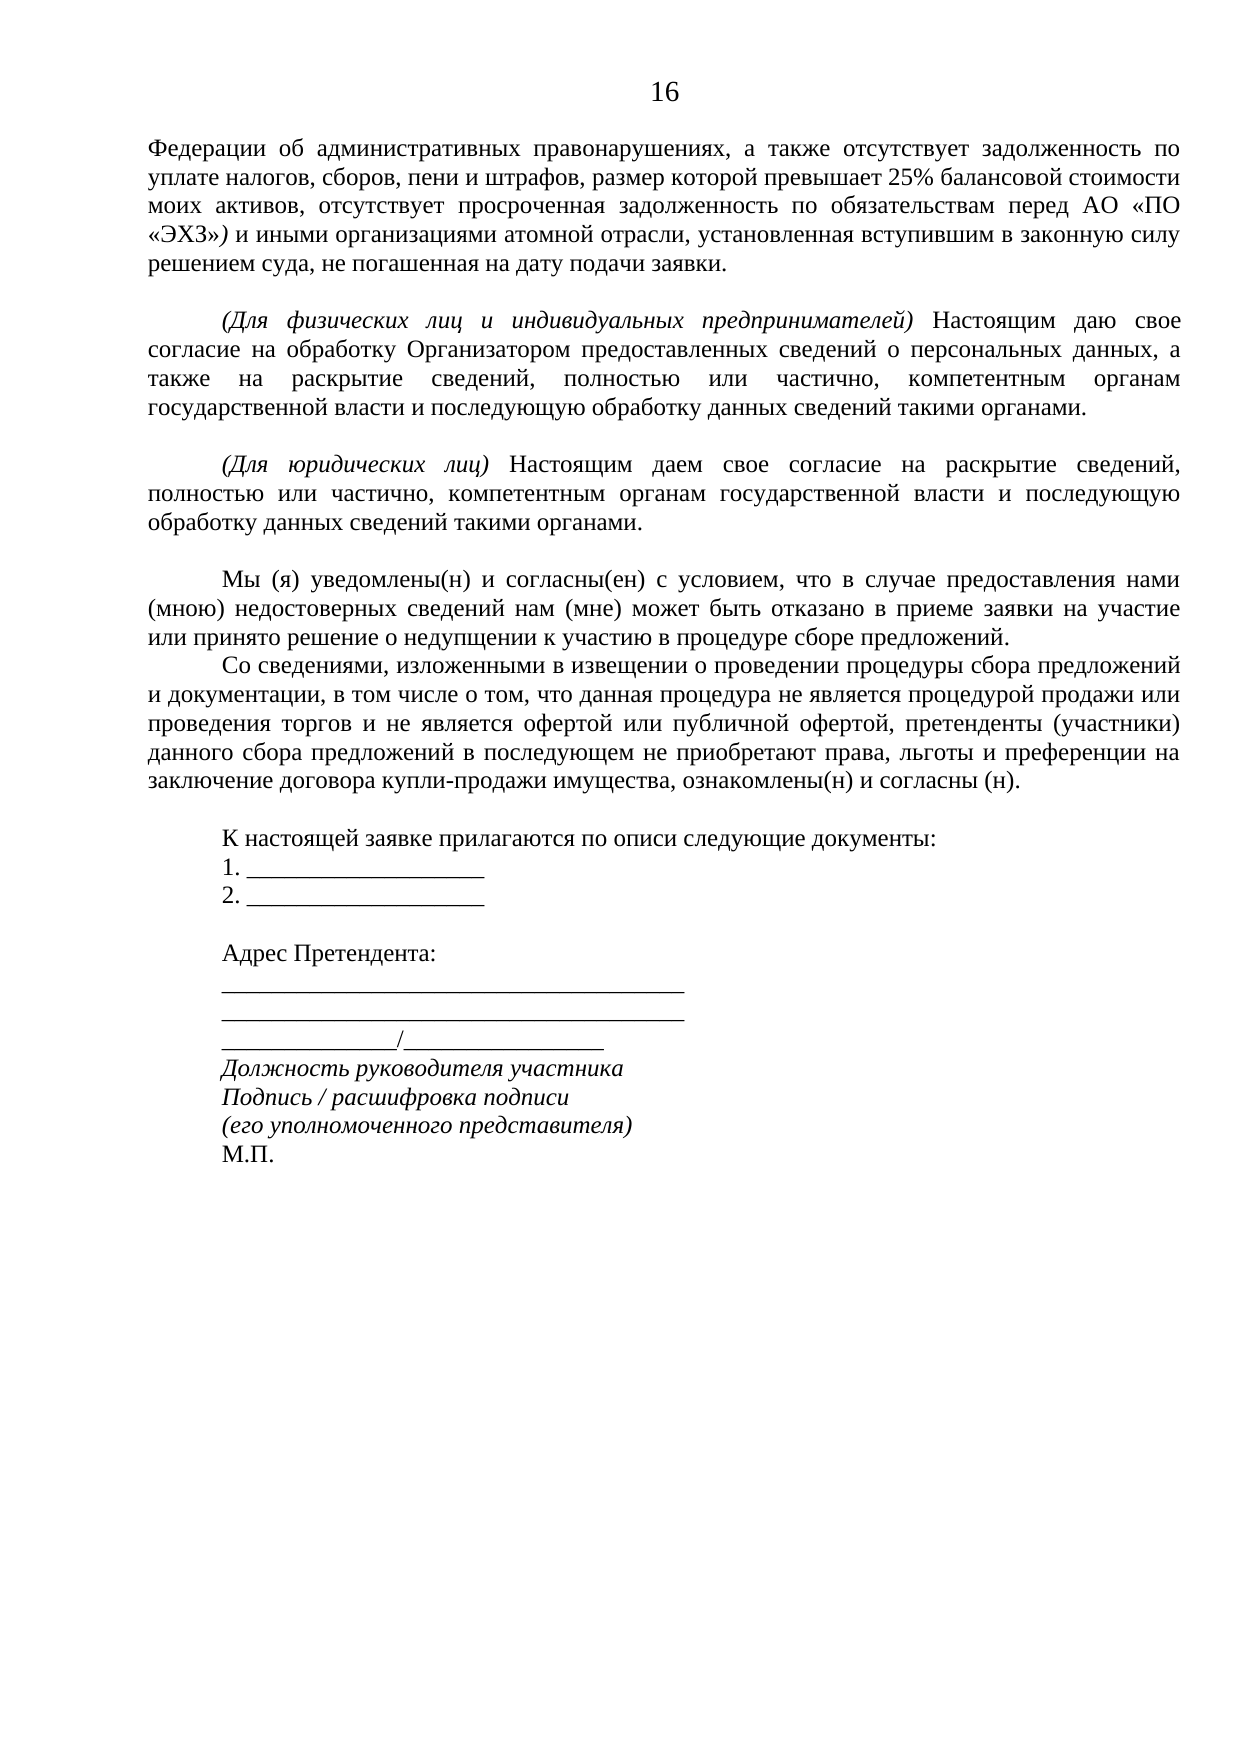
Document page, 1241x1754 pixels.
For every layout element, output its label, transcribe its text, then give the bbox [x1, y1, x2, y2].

text М.П. [148, 1139, 1181, 1168]
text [148, 133, 1181, 277]
text _____________________________________ [148, 967, 1181, 995]
text (Для физических лиц и индивидуальных предпринимателей) Настоящим даю свое согласие на обработку Организатором предоставленных сведений о персональных данных, а также на раскрытие сведений, полностью или частично, компетентным органам государственной власти и последующую обработку данных сведений такими органами. [148, 305, 1181, 420]
text _____________________________________ [148, 995, 1181, 1024]
text (Для юридических лиц) Настоящим даем свое согласие на раскрытие сведений, полностью или частично, компетентным органам государственной власти и последующую обработку данных сведений такими органами. [148, 449, 1181, 535]
text 2. ___________________ [148, 880, 1181, 909]
text Со сведениями, изложенными в извещении о проведении процедуры сбора предложений и документации, в том числе о том, что данная процедура не является процедурой продажи или проведения торгов и не является офертой или публичной офертой, претенденты (участники) данного сбора предложений в последующем не приобретают права, льготы и преференции на заключение договора купли-продажи имущества, ознакомлены(н) и согласны (н). [148, 650, 1181, 794]
text К настоящей заявке прилагаются по описи следующие документы: [148, 823, 1181, 852]
text Должность руководителя участника [148, 1053, 1181, 1082]
text Адрес Претендента: [148, 938, 1181, 967]
text Мы (я) уведомлены(н) и согласны(ен) с условием, что в случае предоставления нами (мною) недостоверных сведений нам (мне) может быть отказано в приеме заявки на участие или принято решение о недупщении к участию в процедуре сборе предложений. [148, 564, 1181, 650]
text ______________/________________ [148, 1024, 1181, 1053]
text (его уполномоченного представителя) [148, 1110, 1181, 1139]
text 1. ___________________ [148, 852, 1181, 880]
text Подпись / расшифровка подписи [148, 1082, 1181, 1110]
